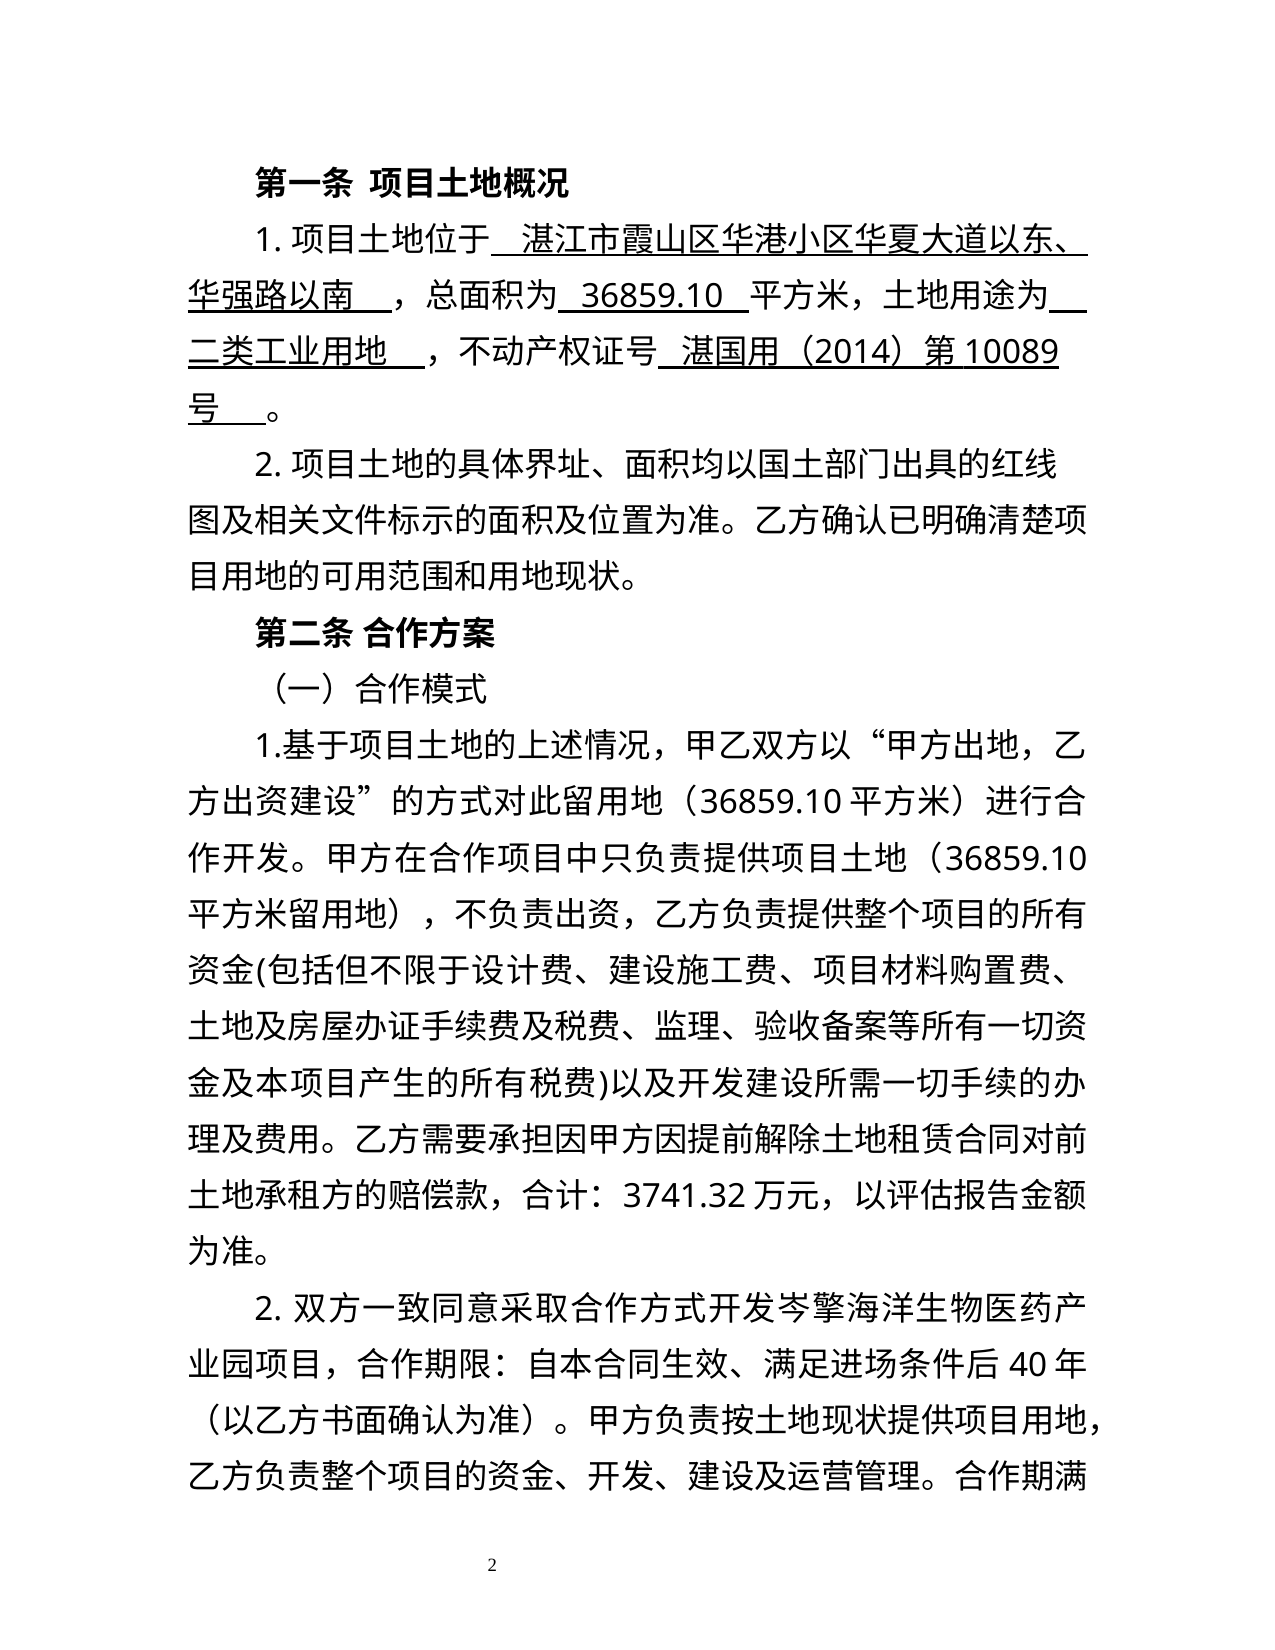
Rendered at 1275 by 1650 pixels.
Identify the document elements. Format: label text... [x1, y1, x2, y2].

list 2. 项目土地的具体界址、面积均以国土部门出具的红线图及相关文件标示的面积及位置为准。乙方确认已明确清楚项目用地的可用范围和用地现状。 [187, 431, 1087, 600]
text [187, 1275, 1087, 1500]
subtitle 第一条 项目土地概况 [187, 150, 1087, 206]
list 1. 项目土地位于 湛江市霞山区华港小区华夏大道以东、华强路以南 ，总面积为 36859.10 平方米，土地用途为 二类工业用地 ，不动产权证号 湛国用（2014）第10089号 。 [187, 206, 1087, 431]
text 1.基于项目土地的上述情况，甲乙双方以“甲方出地，乙方出资建设”的方式对此留用地（36859.10平方米）进行合作开发。甲方在合作项目中只负责提供项目土地（36859.10平方米留用地），不负责出资，乙方负责提供整个项目的所有资金(包括但不限于设计费、建设施工费、项目材料购置费、土地及房屋办证手续费及税费、监理、验收备案等所有一切资金及本项目产生的所有税费)以及开发建设所需一切手续的办理及费用。乙方需要承担因甲方因提前解除土地租赁合同对前土地承租方的赔偿款，合计：3741.32万元，以评估报告金额为准。 [187, 712, 1087, 1275]
subtitle 第二条 合作方案 [187, 600, 1087, 656]
text （一）合作模式 [187, 656, 1087, 712]
